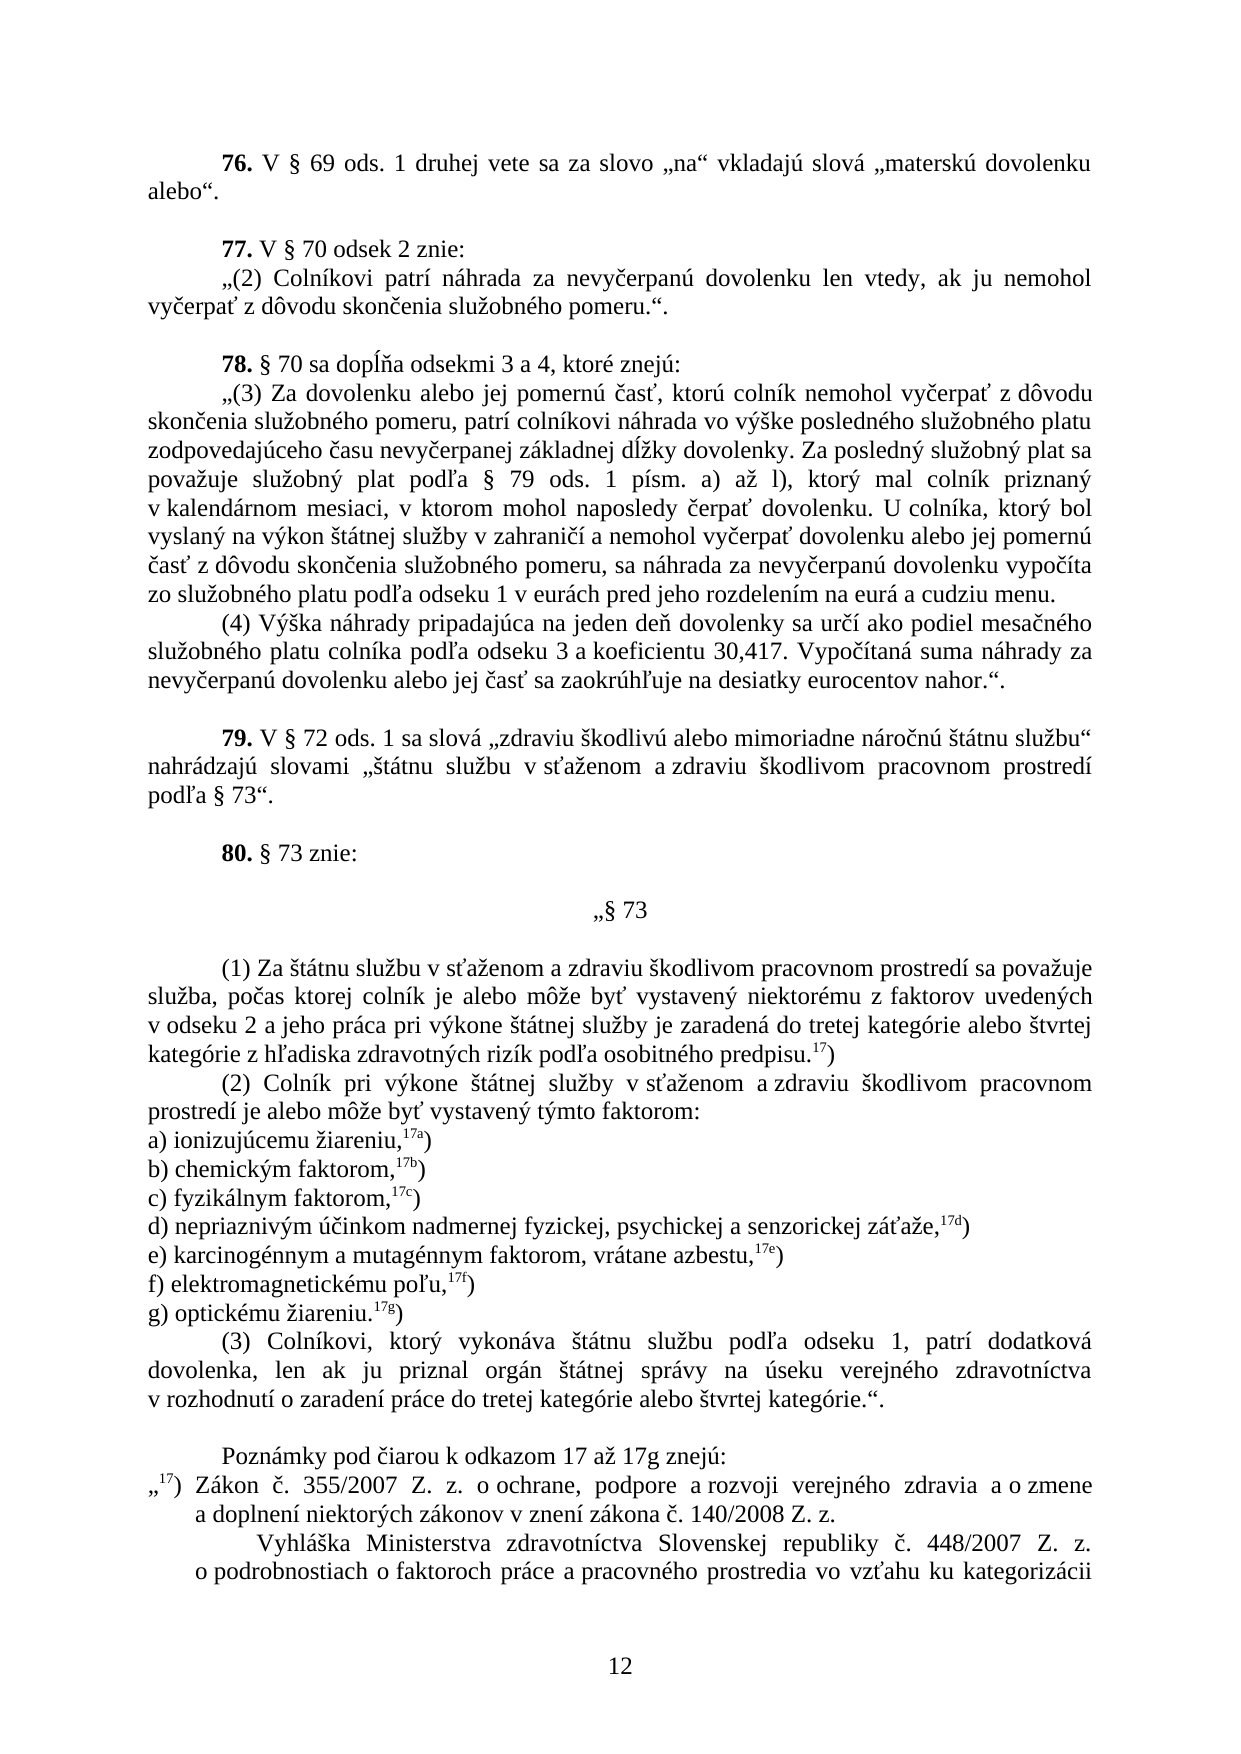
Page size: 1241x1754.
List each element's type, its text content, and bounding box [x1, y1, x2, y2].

text (3) Colníkovi, ktorý vykonáva štátnu službu podľa odseku 1, patrí dodatková dovolenka, len ak ju priznal orgán štátnej správy na úseku verejného zdravotníctva v rozhodnutí o zaradení práce do tretej kategórie alebo štvrtej kategórie.“. [148, 1326, 1093, 1413]
text d) nepriaznivým účinkom nadmernej fyzickej, psychickej a senzorickej záťaže,17d) [148, 1211, 1093, 1240]
text b) chemickým faktorom,17b) [148, 1154, 1093, 1183]
text 76. V § 69 ods. 1 druhej vete sa za slovo „na“ vkladajú slová „materskú dovolenku alebo“. [148, 148, 1093, 205]
text (1) Za štátnu službu v sťaženom a zdraviu škodlivom pracovnom prostredí sa považuje služba, počas ktorej colník je alebo môže byť vystavený niektorému z faktorov uvedených v odseku 2 a jeho práca pri výkone štátnej služby je zaradená do tretej kategórie alebo štvrtej kategórie z hľadiska zdravotných rizík podľa osobitného predpisu.17) [148, 953, 1093, 1068]
text e) karcinogénnym a mutagénnym faktorom, vrátane azbestu,17e) [148, 1240, 1093, 1269]
text c) fyzikálnym faktorom,17c) [148, 1183, 1093, 1211]
text Poznámky pod čiarou k odkazom 17 až 17g znejú: [148, 1441, 1093, 1470]
text g) optickému žiareniu.17g) [148, 1298, 1093, 1326]
text 79. V § 72 ods. 1 sa slová „zdraviu škodlivú alebo mimoriadne náročnú štátnu službu“ nahrádzajú slovami „štátnu službu v sťaženom a zdraviu škodlivom pracovnom prostredí podľa § 73“. [148, 723, 1093, 809]
text 77. V § 70 odsek 2 znie: [148, 234, 1093, 263]
text „(3) Za dovolenku alebo jej pomernú časť, ktorú colník nemohol vyčerpať z dôvodu skončenia služobného pomeru, patrí colníkovi náhrada vo výške posledného služobného platu zodpovedajúceho času nevyčerpanej základnej dĺžky dovolenky. Za posledný služobný plat sa považuje služobný plat podľa § 79 ods. 1 písm. a) až l), ktorý mal colník priznaný v kalendárnom mesiaci, v ktorom mohol naposledy čerpať dovolenku. U colníka, ktorý bol vyslaný na výkon štátnej služby v zahraničí a nemohol vyčerpať dovolenku alebo jej pomernú časť z dôvodu skončenia služobného pomeru, sa náhrada za nevyčerpanú dovolenku vypočíta zo služobného platu podľa odseku 1 v eurách pred jeho rozdelením na eurá a cudziu menu. [148, 378, 1093, 608]
text „17) Zákon č. 355/2007 Z. z. o ochrane, podpore a rozvoji verejného zdravia a o zmene a doplnení niektorých zákonov v znení zákona č. 140/2008 Z. z. [148, 1470, 1093, 1528]
text 78. § 70 sa dopĺňa odsekmi 3 a 4, ktoré znejú: [148, 349, 1093, 378]
text (2) Colník pri výkone štátnej služby v sťaženom a zdraviu škodlivom pracovnom prostredí je alebo môže byť vystavený týmto faktorom: [148, 1068, 1093, 1125]
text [148, 1528, 1093, 1585]
text „(2) Colníkovi patrí náhrada za nevyčerpanú dovolenku len vtedy, ak ju nemohol vyčerpať z dôvodu skončenia služobného pomeru.“. [148, 263, 1093, 320]
text f) elektromagnetickému poľu,17f) [148, 1269, 1093, 1298]
text „§ 73 [148, 895, 1093, 924]
text 80. § 73 znie: [148, 838, 1093, 866]
text a) ionizujúcemu žiareniu,17a) [148, 1125, 1093, 1154]
text (4) Výška náhrady pripadajúca na jeden deň dovolenky sa určí ako podiel mesačného služobného platu colníka podľa odseku 3 a koeficientu 30,417. Vypočítaná suma náhrady za nevyčerpanú dovolenku alebo jej časť sa zaokrúhľuje na desiatky eurocentov nahor.“. [148, 608, 1093, 694]
